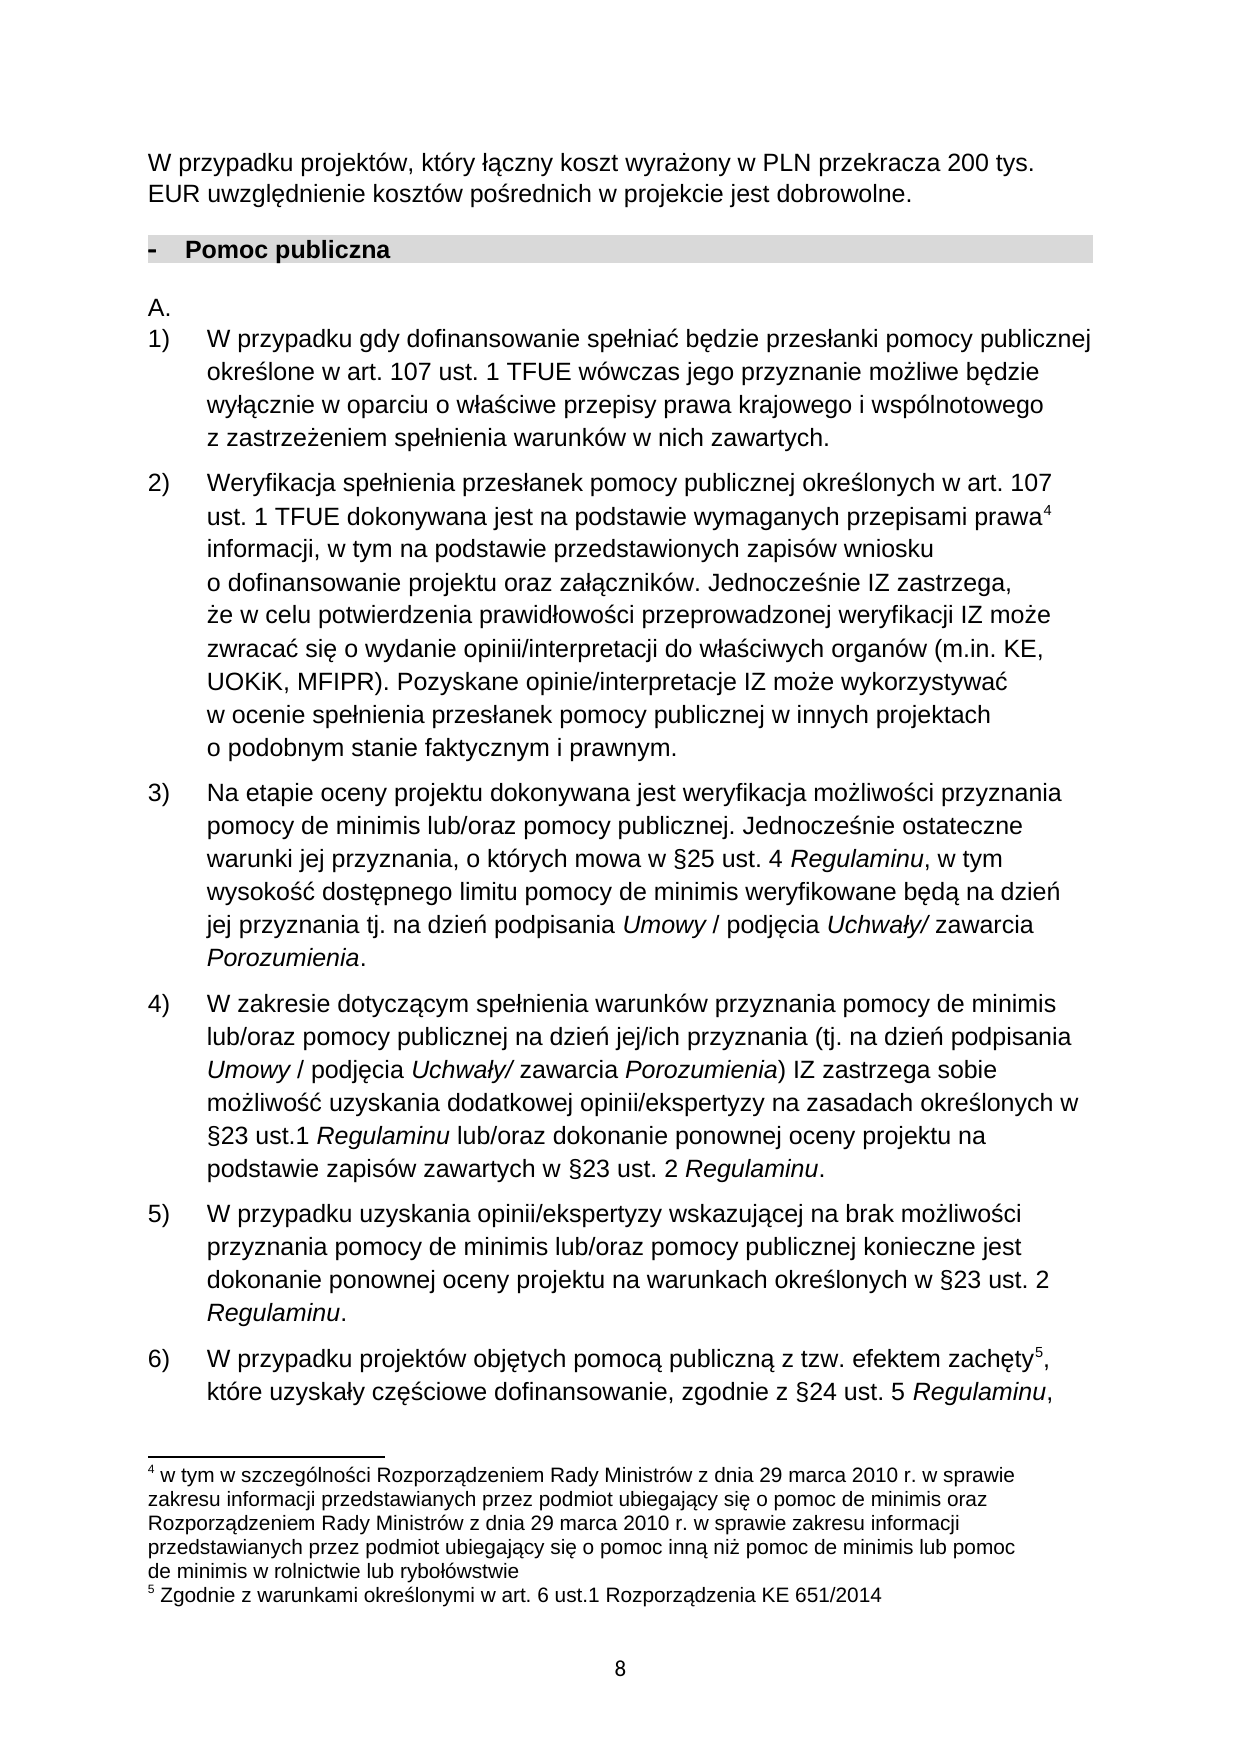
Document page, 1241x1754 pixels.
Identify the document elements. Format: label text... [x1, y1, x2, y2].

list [148, 1344, 1093, 1406]
list Na etapie oceny projektu dokonywana jest weryfikacja możliwości przyznania pomocy de minimis lub/oraz pomocy publicznej. Jednocześnie ostateczne warunki jej przyznania, o których mowa w §25 ust. 4 Regulaminu, w tym wysokość dostępnego limitu pomocy de minimis weryfikowane będą na dzień jej przyznania tj. na dzień podpisania Umowy / podjęcia Uchwały/ zawarcia Porozumienia. [148, 778, 1093, 972]
list W przypadku gdy dofinansowanie spełniać będzie przesłanki pomocy publicznej określone w art. 107 ust. 1 TFUE wówczas jego przyznanie możliwe będzie wyłącznie w oparciu o właściwe przepisy prawa krajowego i wspólnotowego z zastrzeżeniem spełnienia warunków w nich zawartych. [148, 324, 1093, 452]
list W przypadku uzyskania opinii/ekspertyzy wskazującej na brak możliwości przyznania pomocy de minimis lub/oraz pomocy publicznej konieczne jest dokonanie ponownej oceny projektu na warunkach określonych w §23 ust. 2 Regulaminu. [148, 1199, 1093, 1327]
text W przypadku projektów, który łączny koszt wyrażony w PLN przekracza 200 tys. EUR uwzględnienie kosztów pośrednich w projekcie jest dobrowolne. [148, 148, 1093, 207]
list W zakresie dotyczącym spełnienia warunków przyznania pomocy de minimis lub/oraz pomocy publicznej na dzień jej/ich przyznania (tj. na dzień podpisania Umowy / podjęcia Uchwały/ zawarcia Porozumienia) IZ zastrzega sobie możliwość uzyskania dodatkowej opinii/ekspertyzy na zasadach określonych w §23 ust.1 Regulaminu lub/oraz dokonanie ponownej oceny projektu na podstawie zapisów zawartych w §23 ust. 2 Regulaminu. [148, 989, 1093, 1183]
list Weryfikacja spełnienia przesłanek pomocy publicznej określonych w art. 107 ust. 1 TFUE dokonywana jest na podstawie wymaganych przepisami prawa informacji, w tym na podstawie przedstawionych zapisów wniosku o dofinansowanie projektu oraz załączników. Jednocześnie IZ zastrzega, że w celu potwierdzenia prawidłowości przeprowadzonej weryfikacji IZ może zwracać się o wydanie opinii/interpretacji do właściwych organów (m.in. KE, UOKiK, MFIPR). Pozyskane opinie/interpretacje IZ może wykorzystywać w ocenie spełnienia przesłanek pomocy publicznej w innych projektach o podobnym stanie faktycznym i prawnym. [148, 468, 1093, 761]
list Pomoc publiczna [148, 235, 1093, 263]
